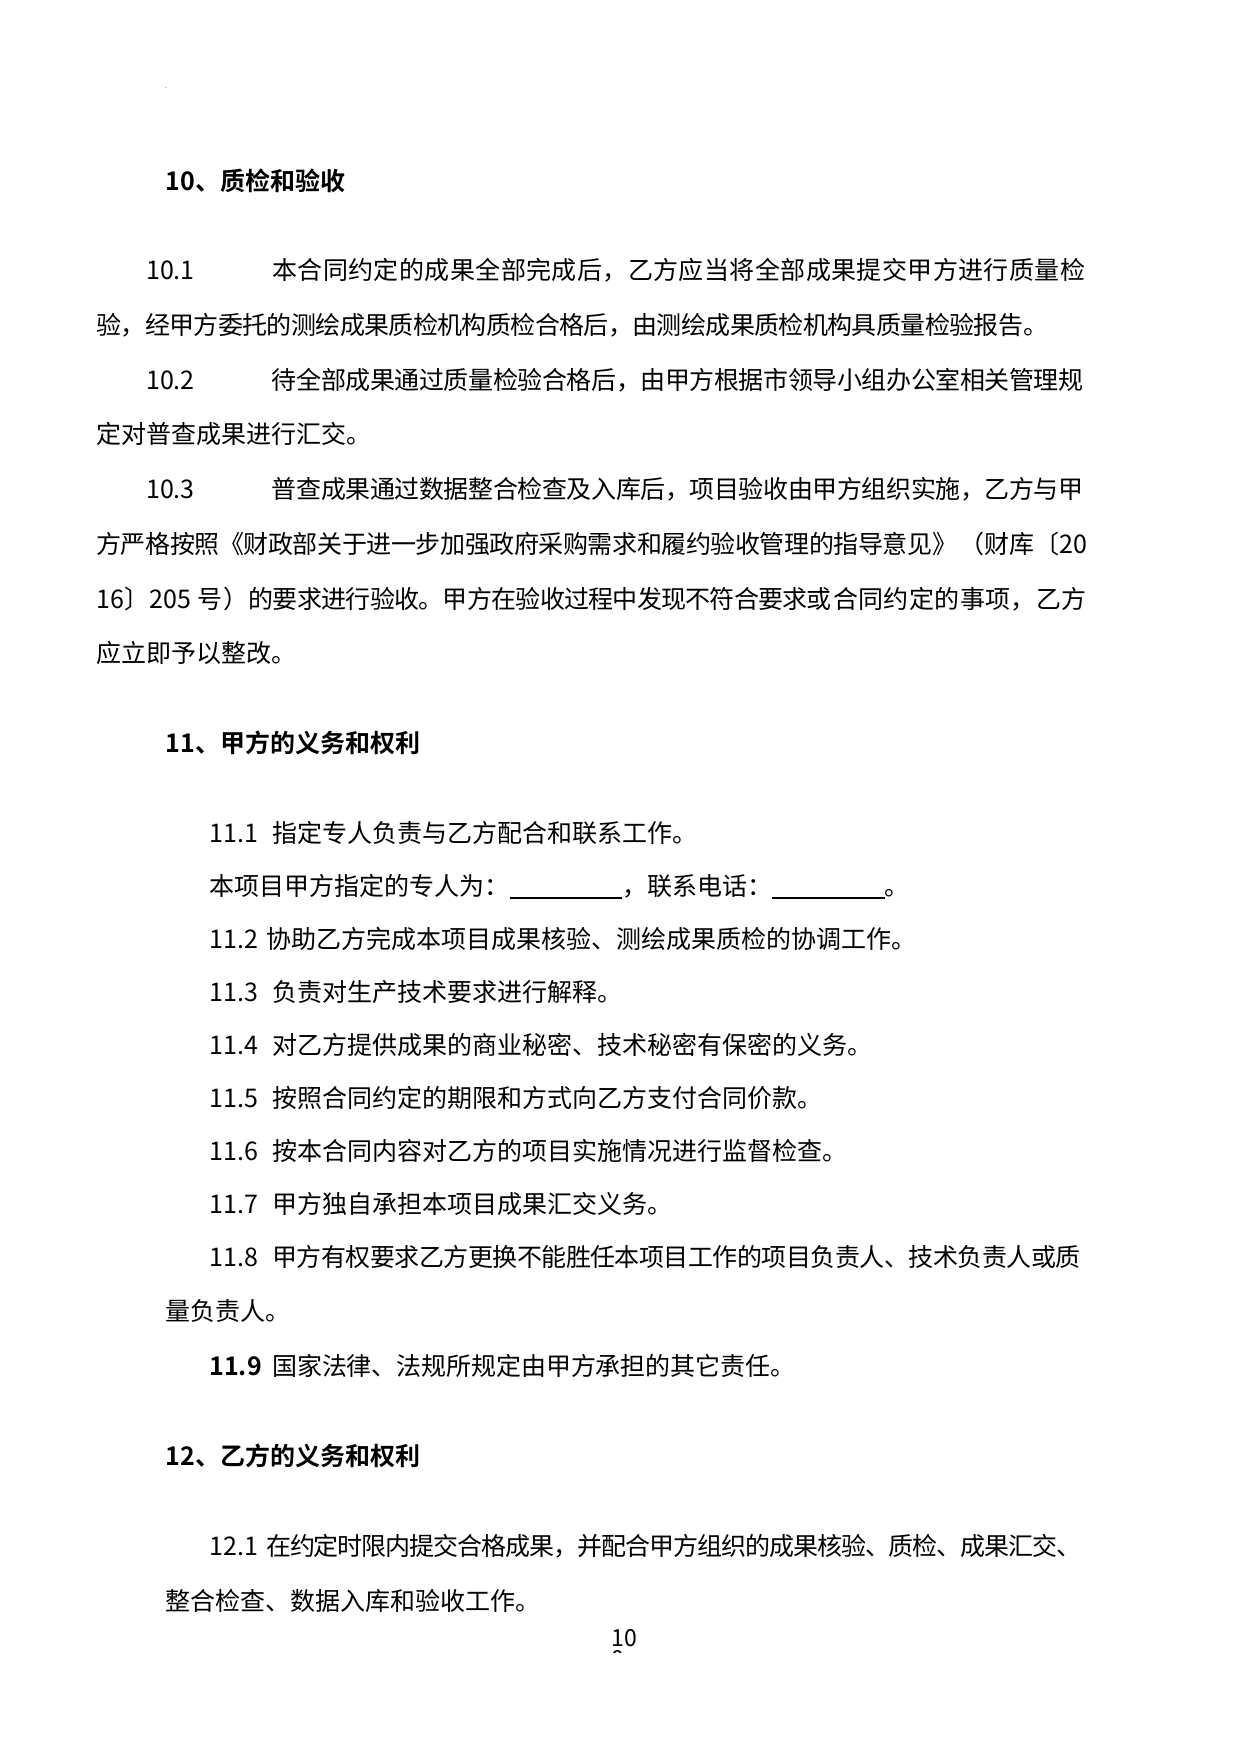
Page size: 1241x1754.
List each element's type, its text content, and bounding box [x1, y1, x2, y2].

list 甲方有权要求乙方更换不能胜任本项目工作的项目负责人、技术负责人或质量负责人。 [165, 1237, 1087, 1328]
list 负责对生产技术要求进行解释。 [209, 972, 1157, 1008]
list 对乙方提供成果的商业秘密、技术秘密有保密的义务。 [209, 1025, 1157, 1062]
list 甲方独自承担本项目成果汇交义务。 [209, 1184, 1157, 1220]
list 本合同约定的成果全部完成后，乙方应当将全部成果提交甲方进行质量检验，经甲方委托的测绘成果质检机构质检合格后，由测绘成果质检机构具质量检验报告。 [96, 251, 1087, 342]
list 在约定时限内提交合格成果，并配合甲方组织的成果核验、质检、成果汇交、整合检查、数据入库和验收工作。 [165, 1526, 1099, 1617]
list 按照合同约定的期限和方式向乙方支付合同价款。 [209, 1078, 1157, 1114]
text 11、甲方的义务和权利 [165, 723, 1157, 760]
list 按本合同内容对乙方的项目实施情况进行监督检查。 [209, 1131, 1157, 1167]
text 10、质检和验收 [165, 161, 1157, 197]
list 待全部成果通过质量检验合格后，由甲方根据市领导小组办公室相关管理规定对普查成果进行汇交。 [96, 360, 1087, 451]
list 协助乙方完成本项目成果核验、测绘成果质检的协调工作。 [209, 919, 1157, 956]
text 本项目甲方指定的专人为： ，联系电话： 。 [209, 866, 1157, 903]
list 普查成果通过数据整合检查及入库后，项目验收由甲方组织实施，乙方与甲方严格按照《财政部关于进一步加强政府采购需求和履约验收管理的指导意见》（财库〔2016〕205 号）的要求进行验收。甲方在验收过程中发现不符合要求或合同约定的事项，乙方应立即予以整改。 [96, 470, 1087, 670]
list 指定专人负责与乙方配合和联系工作。 [209, 813, 1157, 850]
list 国家法律、法规所规定由甲方承担的其它责任。12、乙方的义务和权利 [165, 1347, 797, 1473]
